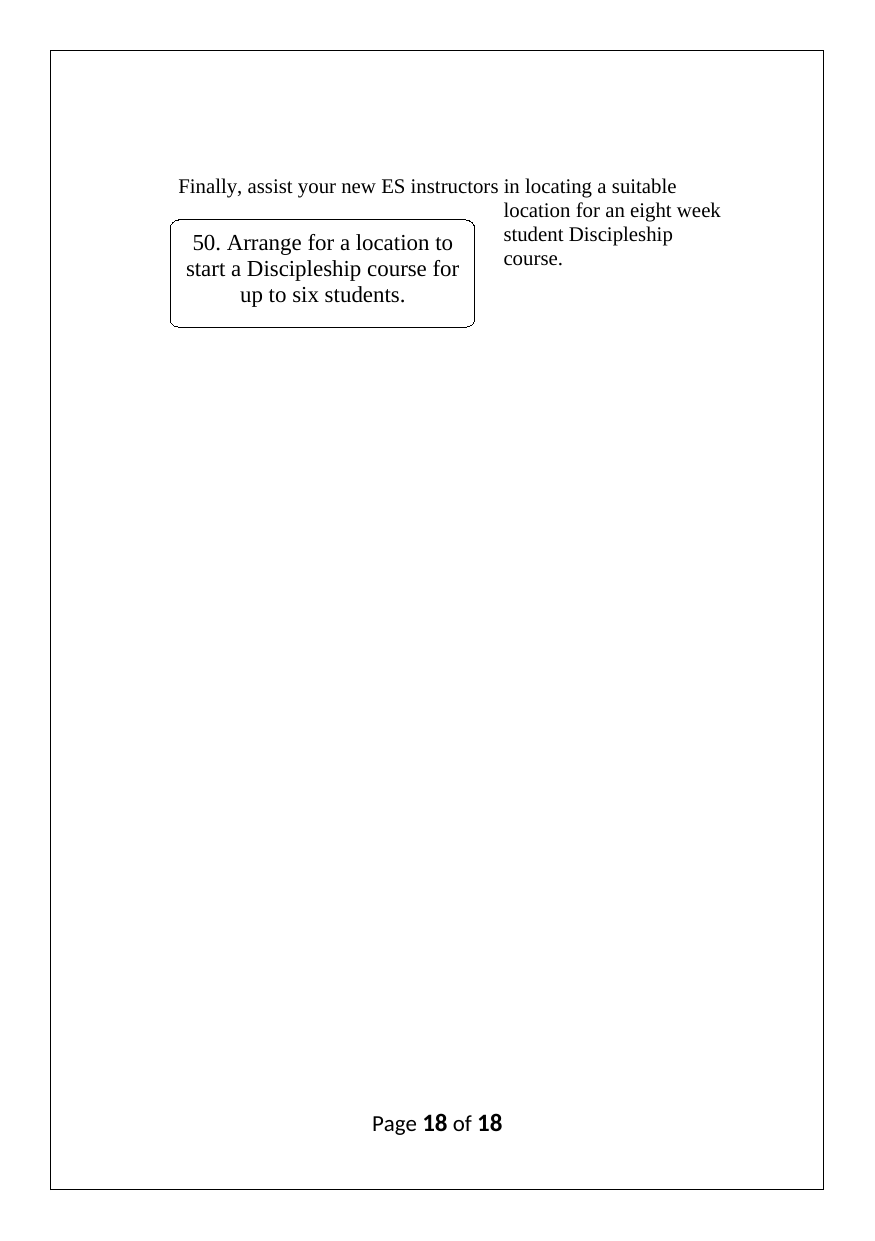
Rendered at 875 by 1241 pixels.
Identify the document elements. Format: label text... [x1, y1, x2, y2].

text Finally, assist your new ES instructors in locating a suitable location for an eight week student Discipleship course. [159, 174, 731, 270]
